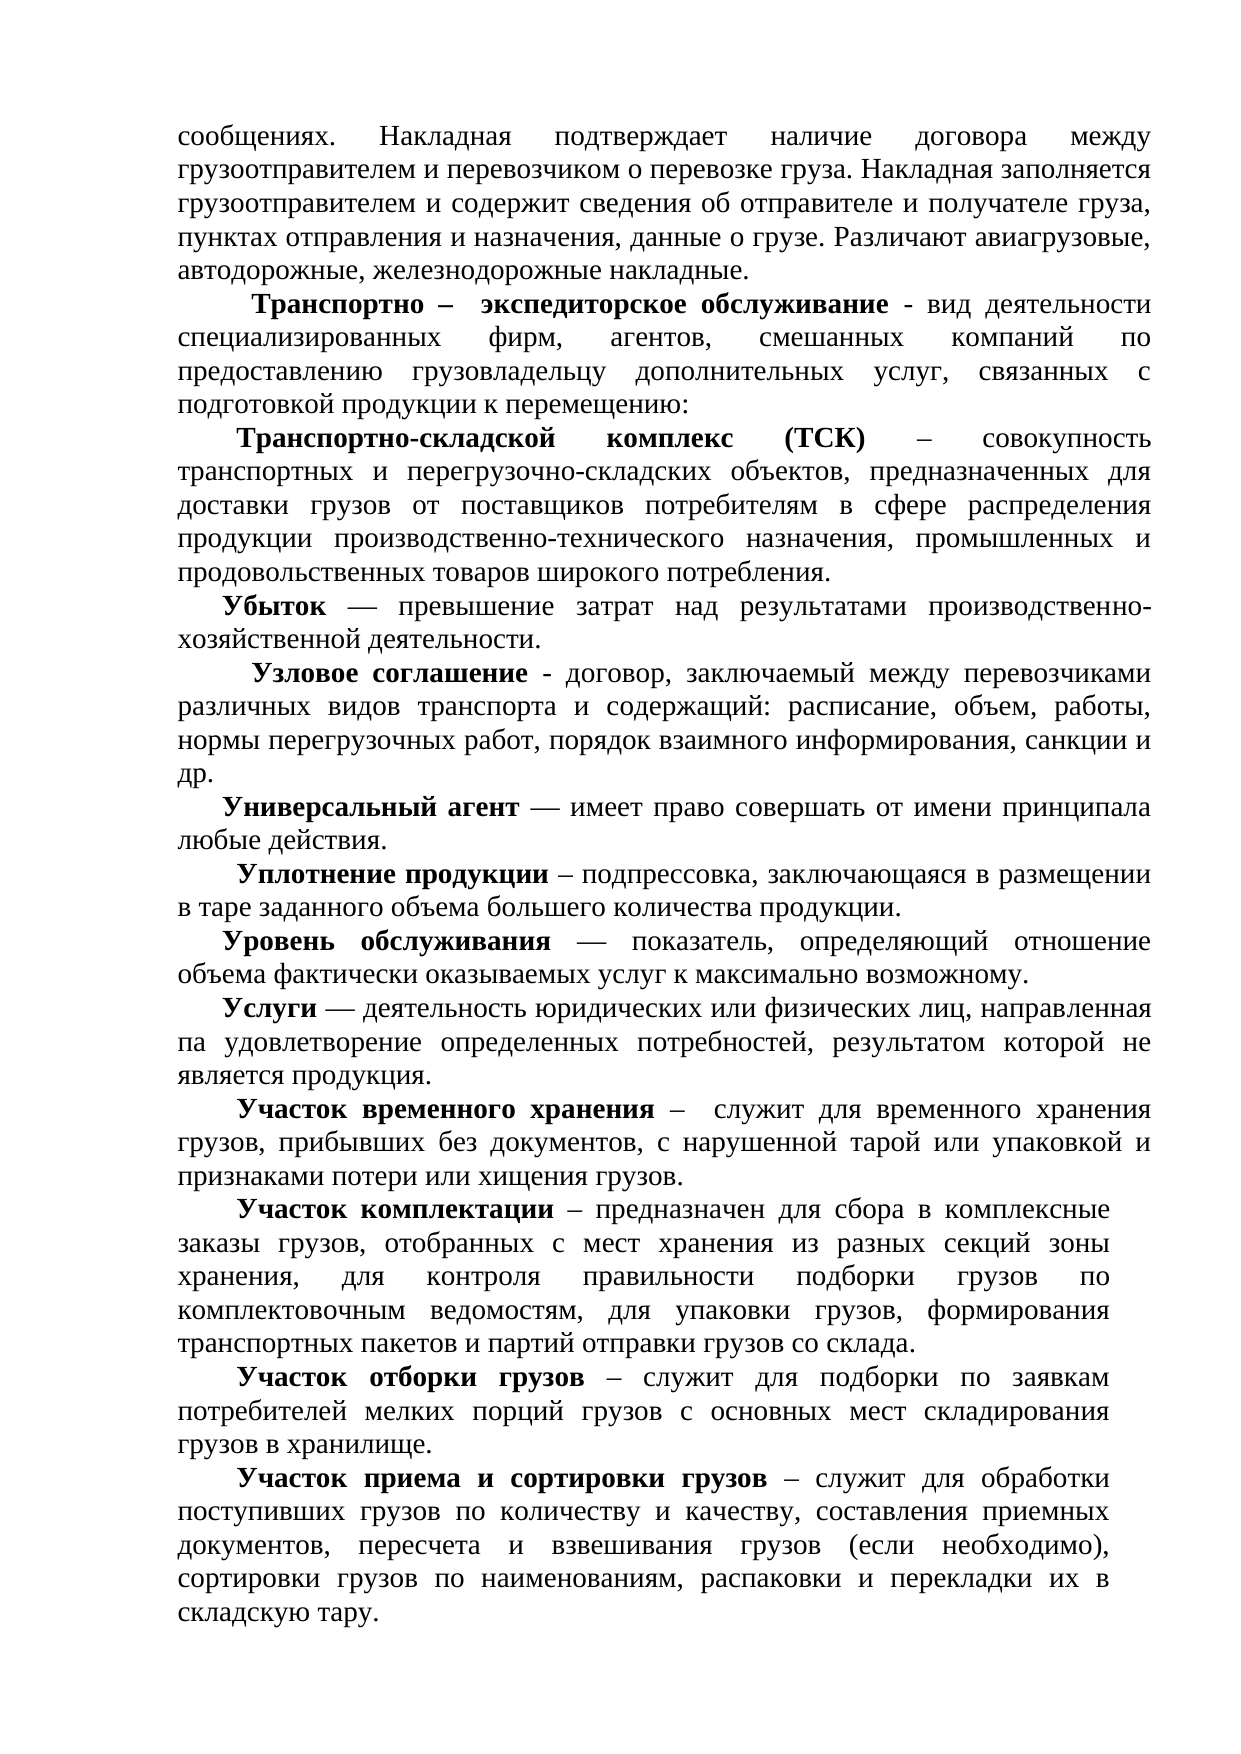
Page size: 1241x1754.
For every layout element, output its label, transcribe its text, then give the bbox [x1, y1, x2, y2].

text Участок приема и сортировки грузов – служит для обработки поступивших грузов по количеству и качеству, составления приемных документов, пересчета и взвешивания грузов (если необходимо), сортировки грузов по наименованиям, распаковки и перекладки их в складскую тару. [177, 1460, 1110, 1627]
text Участок отборки грузов – служит для подборки по заявкам потребителей мелких порций грузов с основных мест складирования грузов в хранилище. [177, 1359, 1110, 1460]
text Транспортно-складской комплекс (ТСК) – совокупность транспортных и перегрузочно-складских объектов, предназначенных для доставки грузов от поставщиков потребителям в сфере распределения продукции производственно-технического назначения, промышленных и продовольственных товаров широкого потребления. [177, 420, 1152, 588]
text Узловое соглашение - договор, заключаемый между перевозчиками различных видов транспорта и содержащий: расписание, объем, работы, нормы перегрузочных работ, порядок взаимного информирования, санкции и др. [177, 655, 1152, 789]
text Участок временного хранения – служит для временного хранения грузов, прибывших без документов, с нарушенной тарой или упаковкой и признаками потери или хищения грузов. [177, 1091, 1152, 1191]
text Услуги — деятельность юридических или физических лиц, направленная па удовлетворение определенных потребностей, результатом которой не является продукция. [177, 990, 1152, 1091]
text Убыток — превышение затрат над результатами производственно-хозяйственной деятельности. [177, 588, 1152, 655]
text Универсальный агент — имеет право совершать от имени принципала любые действия. [177, 789, 1152, 856]
text Уплотнение продукции – подпрессовка, заключающаяся в размещении в таре заданного объема большего количества продукции. [177, 856, 1152, 923]
text Транспортно – экспедиторское обслуживание - вид деятельности специализированных фирм, агентов, смешанных компаний по предоставлению грузовладельцу дополнительных услуг, связанных с подготовкой продукции к перемещению: [177, 286, 1152, 420]
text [177, 118, 1152, 286]
text Участок комплектации – предназначен для сбора в комплексные заказы грузов, отобранных с мест хранения из разных секций зоны хранения, для контроля правильности подборки грузов по комплектовочным ведомостям, для упаковки грузов, формирования транспортных пакетов и партий отправки грузов со склада. [177, 1191, 1111, 1359]
text Уровень обслуживания — показатель, определяющий отношение объема фактически оказываемых услуг к максимально возможному. [177, 923, 1152, 990]
